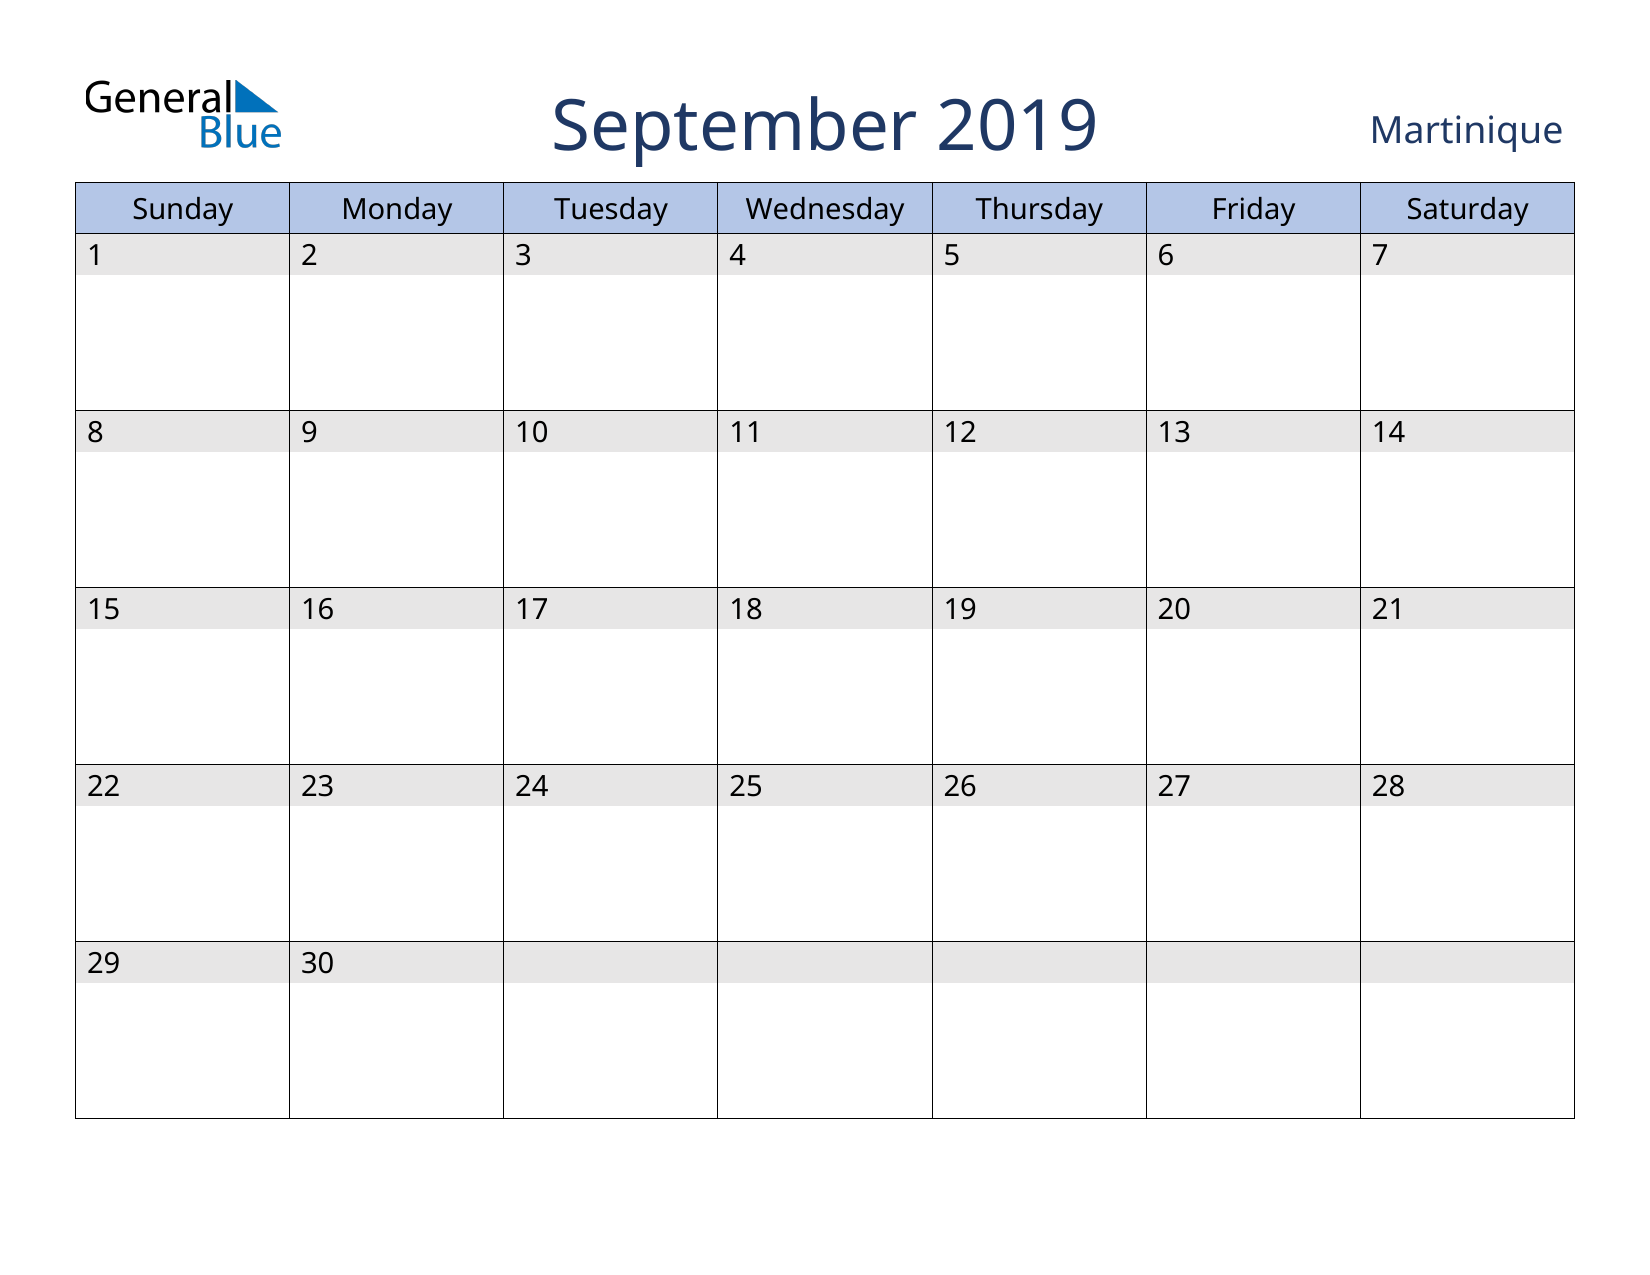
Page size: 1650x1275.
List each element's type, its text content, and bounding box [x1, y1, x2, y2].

table_cell [1361, 983, 1574, 1118]
table_cell 3 [504, 234, 717, 275]
table_cell 24 [504, 765, 717, 806]
table_cell [1361, 806, 1574, 941]
table_cell [718, 806, 932, 941]
table_cell [290, 983, 503, 1118]
table_cell 19 [933, 588, 1146, 629]
table_cell [718, 452, 932, 587]
table_cell [290, 806, 503, 941]
table_cell [718, 942, 932, 983]
table_cell [1147, 942, 1360, 983]
table_header September 2019 [504, 75, 1146, 182]
table_cell 22 [76, 765, 289, 806]
table_cell [504, 629, 717, 764]
table_cell 9 [290, 411, 503, 452]
table_cell Tuesday [504, 183, 717, 233]
table_cell 30 [290, 942, 503, 983]
table_cell [76, 275, 289, 410]
table_header Martinique [1146, 75, 1574, 182]
table_cell [504, 452, 717, 587]
table_cell [290, 275, 503, 410]
table_cell 27 [1147, 765, 1360, 806]
table_cell [1361, 452, 1574, 587]
table_cell 2 [290, 234, 503, 275]
table_cell 12 [933, 411, 1146, 452]
table_cell 28 [1361, 765, 1574, 806]
table_cell [718, 983, 932, 1118]
table_cell [76, 629, 289, 764]
table_cell 13 [1147, 411, 1360, 452]
table_cell 10 [504, 411, 717, 452]
table_cell [933, 806, 1146, 941]
table_cell [1361, 275, 1574, 410]
table_cell [933, 452, 1146, 587]
table_cell 25 [718, 765, 932, 806]
table_cell 17 [504, 588, 717, 629]
table_cell Sunday [76, 183, 289, 233]
table_cell 29 [76, 942, 289, 983]
table_cell [290, 452, 503, 587]
table_cell [76, 806, 289, 941]
table_cell Saturday [1361, 183, 1574, 233]
table_cell 14 [1361, 411, 1574, 452]
table_cell 7 [1361, 234, 1574, 275]
table_cell 8 [76, 411, 289, 452]
table_cell [933, 983, 1146, 1118]
table_cell 20 [1147, 588, 1360, 629]
table_cell [933, 629, 1146, 764]
table_cell [504, 983, 717, 1118]
table_cell 26 [933, 765, 1146, 806]
table_cell 15 [76, 588, 289, 629]
table_cell [718, 629, 932, 764]
table_cell [1147, 452, 1360, 587]
table_cell 11 [718, 411, 932, 452]
table_header [76, 75, 503, 182]
table_cell [718, 275, 932, 410]
table_cell 16 [290, 588, 503, 629]
table_cell [1147, 275, 1360, 410]
table_cell [933, 942, 1146, 983]
table_cell [290, 629, 503, 764]
table_cell [1147, 806, 1360, 941]
table_cell 5 [933, 234, 1146, 275]
table_cell Friday [1147, 183, 1360, 233]
table_cell 23 [290, 765, 503, 806]
table_cell [1361, 629, 1574, 764]
table_cell [1361, 942, 1574, 983]
table_cell Monday [290, 183, 503, 233]
table_cell [504, 942, 717, 983]
table_cell [1147, 983, 1360, 1118]
table_cell 1 [76, 234, 289, 275]
table_cell [1147, 629, 1360, 764]
table_cell Wednesday [718, 183, 932, 233]
picture [86, 80, 281, 148]
table_cell [933, 275, 1146, 410]
table_cell 4 [718, 234, 932, 275]
table_cell 21 [1361, 588, 1574, 629]
table_cell [76, 983, 289, 1118]
table_cell [504, 806, 717, 941]
table_cell 18 [718, 588, 932, 629]
table_cell [504, 275, 717, 410]
table_cell 6 [1147, 234, 1360, 275]
table_cell Thursday [933, 183, 1146, 233]
table_cell [76, 452, 289, 587]
